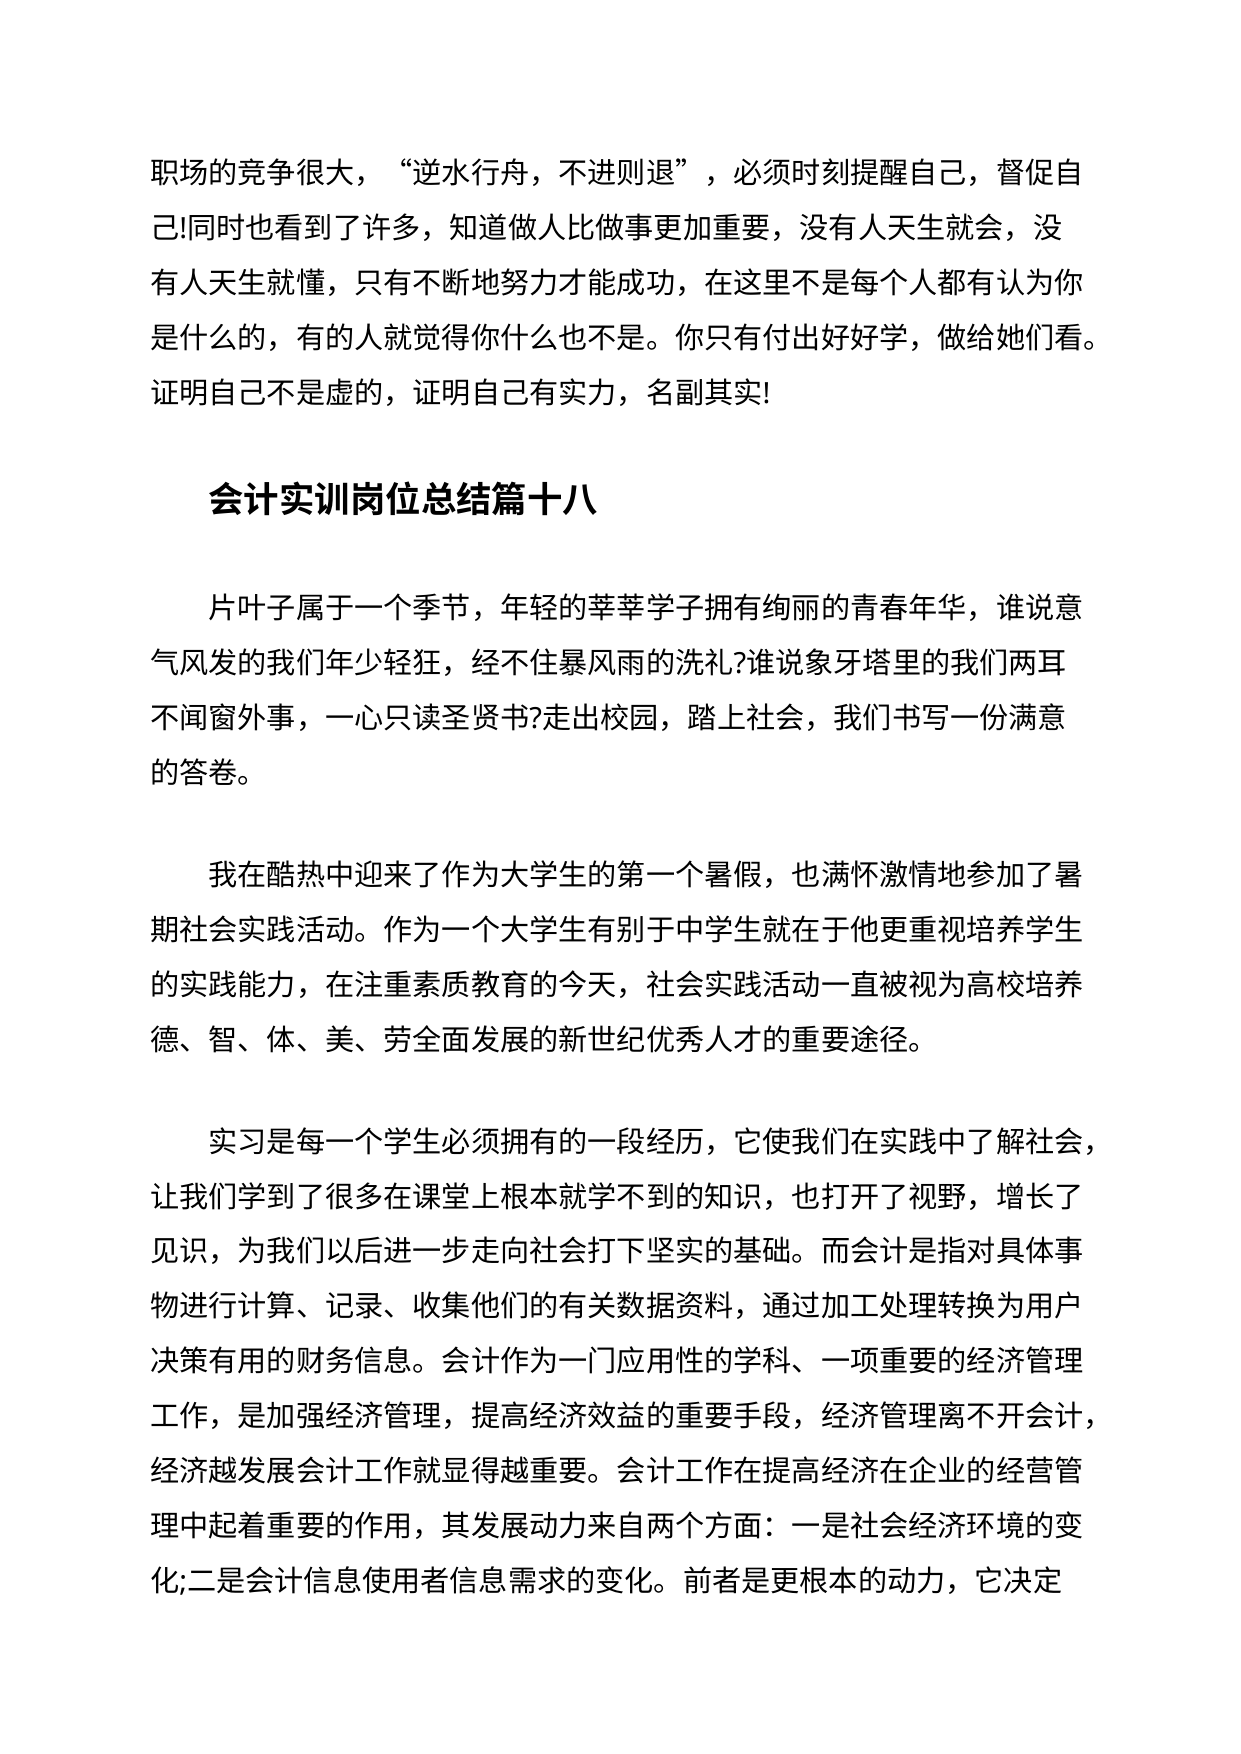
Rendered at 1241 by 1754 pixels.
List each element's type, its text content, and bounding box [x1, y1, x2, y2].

text 片叶子属于一个季节，年轻的莘莘学子拥有绚丽的青春年华，谁说意气风发的我们年少轻狂，经不住暴风雨的洗礼?谁说象牙塔里的我们两耳不闻窗外事，一心只读圣贤书?走出校园，踏上社会，我们书写一份满意的答卷。 [150, 585, 1090, 792]
text 会计实训岗位总结篇十八 [150, 472, 1090, 523]
text 我在酷热中迎来了作为大学生的第一个暑假，也满怀激情地参加了暑期社会实践活动。作为一个大学生有别于中学生就在于他更重视培养学生的实践能力，在注重素质教育的今天，社会实践活动一直被视为高校培养德、智、体、美、劳全面发展的新世纪优秀人才的重要途径。 [150, 852, 1090, 1059]
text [150, 150, 1090, 412]
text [150, 1118, 1090, 1600]
